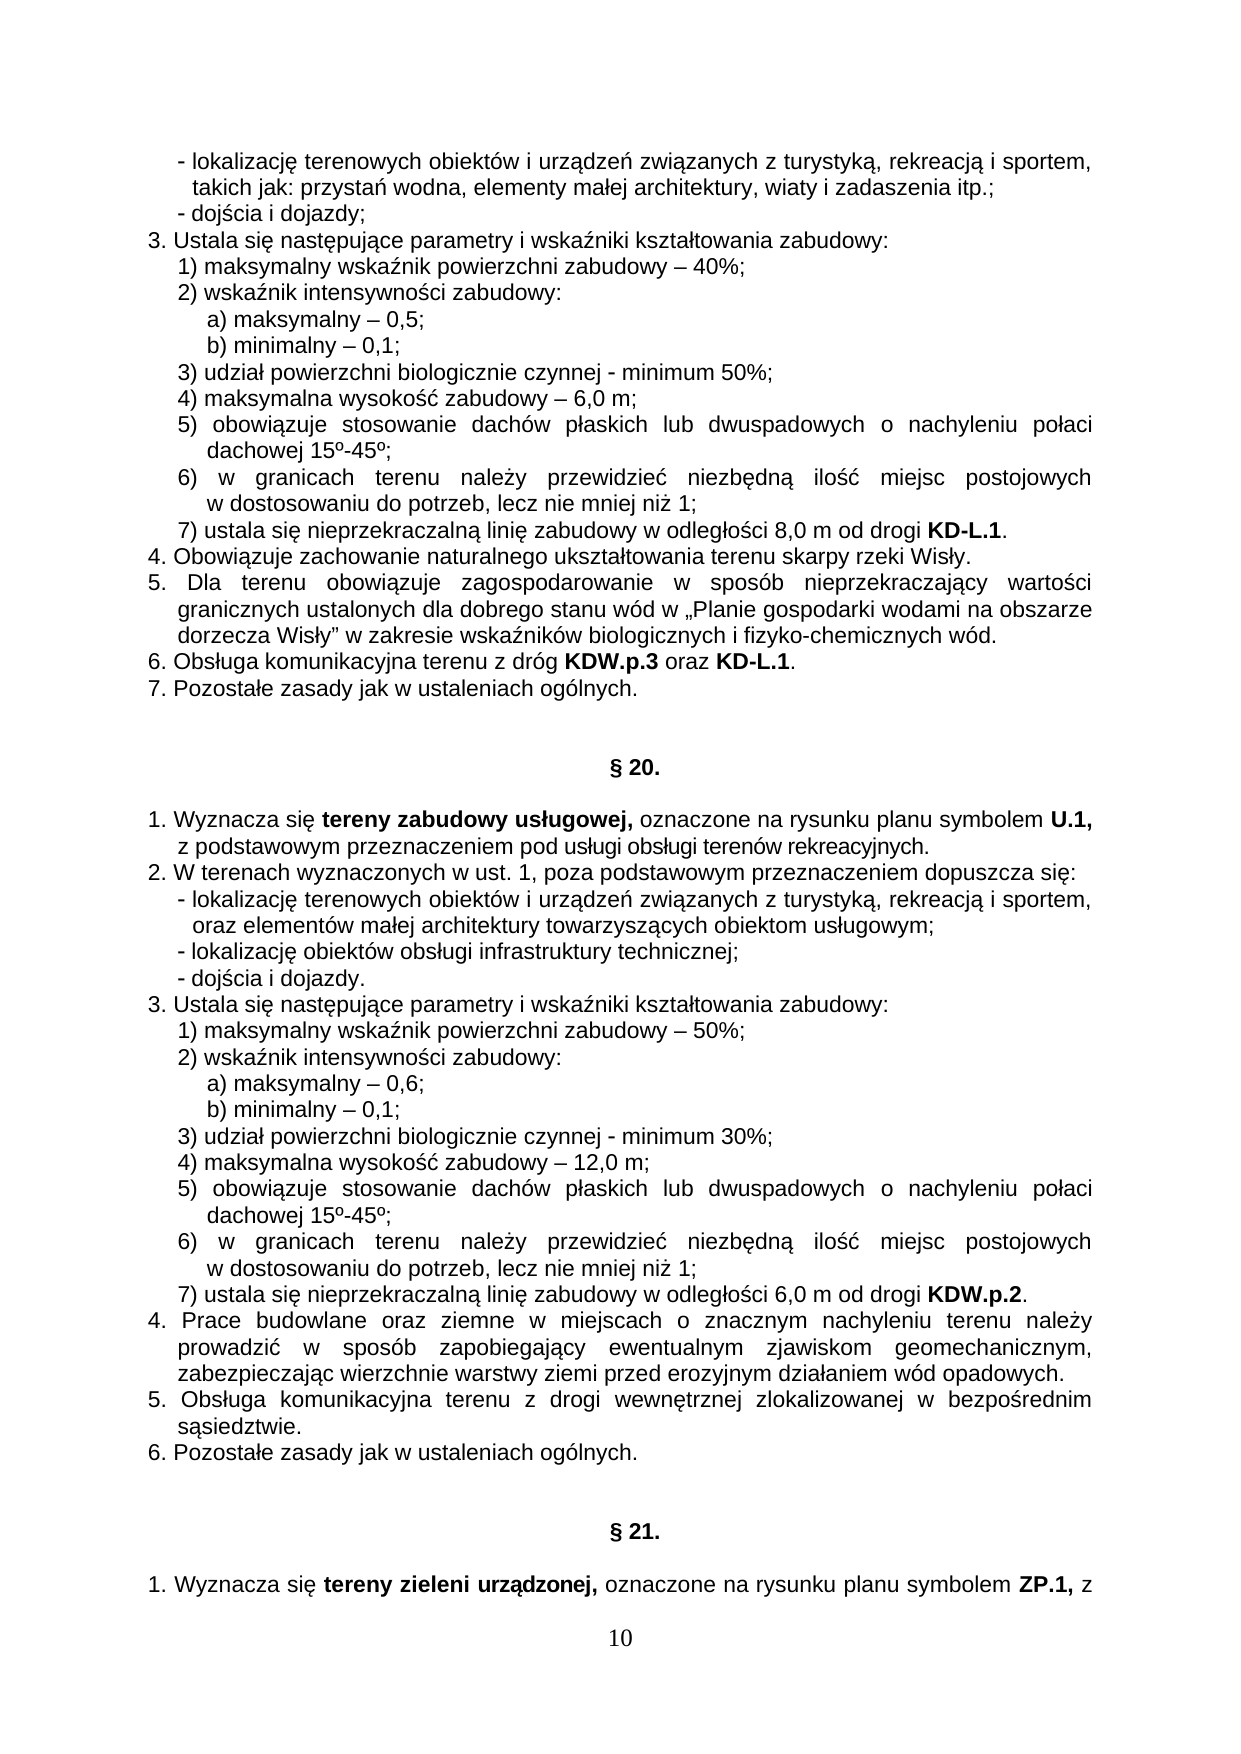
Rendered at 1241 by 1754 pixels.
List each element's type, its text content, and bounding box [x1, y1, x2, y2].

text 6) w granicach terenu należy przewidzieć niezbędną ilość miejsc postojowych w dostosowaniu do potrzeb, lecz nie mniej niż 1; [177, 464, 1093, 517]
text 2) wskaźnik intensywności zabudowy: [148, 1044, 1093, 1070]
text 4) maksymalna wysokość zabudowy – 6,0 m; [148, 385, 1093, 411]
text dojścia i dojazdy; [177, 200, 1093, 227]
text 4. Prace budowlane oraz ziemne w miejscach o znacznym nachyleniu terenu należy prowadzić w sposób zapobiegający ewentualnym zjawiskom geomechanicznym, zabezpieczając wierzchnie warstwy ziemi przed erozyjnym działaniem wód opadowych. [148, 1307, 1093, 1386]
text 3. Ustala się następujące parametry i wskaźniki kształtowania zabudowy: [148, 991, 1093, 1017]
text 1) maksymalny wskaźnik powierzchni zabudowy – 40%; [148, 253, 1093, 279]
text a) maksymalny – 0,6; [185, 1070, 1093, 1096]
text 3) udział powierzchni biologicznie czynnej minimum 30%; [148, 1123, 1093, 1149]
text 4. Obowiązuje zachowanie naturalnego ukształtowania terenu skarpy rzeki Wisły. [148, 543, 1093, 569]
text § 20. [162, 754, 1093, 780]
text 3. Ustala się następujące parametry i wskaźniki kształtowania zabudowy: [148, 227, 1093, 253]
text 5. Obsługa komunikacyjna terenu z drogi wewnętrznej zlokalizowanej w bezpośrednim sąsiedztwie. [148, 1386, 1093, 1439]
text 6. Pozostałe zasady jak w ustaleniach ogólnych. [148, 1439, 1093, 1465]
text lokalizację obiektów obsługi infrastruktury technicznej; [177, 938, 1093, 964]
text b) minimalny – 0,1; [185, 332, 1093, 358]
text 5) obowiązuje stosowanie dachów płaskich lub dwuspadowych o nachyleniu połaci dachowej 15º-45º; [177, 411, 1093, 464]
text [148, 1571, 1093, 1597]
text 5. Dla terenu obowiązuje zagospodarowanie w sposób nieprzekraczający wartości granicznych ustalonych dla dobrego stanu wód w „Planie gospodarki wodami na obszarze dorzecza Wisły” w zakresie wskaźników biologicznych i fizyko-chemicznych wód. [148, 569, 1093, 648]
text lokalizację terenowych obiektów i urządzeń związanych z turystyką, rekreacją i sportem, takich jak: przystań wodna, elementy małej architektury, wiaty i zadaszenia itp.; [177, 148, 1093, 200]
text b) minimalny – 0,1; [185, 1096, 1093, 1123]
text 6) w granicach terenu należy przewidzieć niezbędną ilość miejsc postojowych w dostosowaniu do potrzeb, lecz nie mniej niż 1; [177, 1228, 1093, 1281]
text 7. Pozostałe zasady jak w ustaleniach ogólnych. [148, 675, 1093, 701]
text 3) udział powierzchni biologicznie czynnej minimum 50%; [148, 358, 1093, 385]
text 7) ustala się nieprzekraczalną linię zabudowy w odległości 8,0 m od drogi KD-L.1. [177, 517, 1093, 543]
text dojścia i dojazdy. [177, 964, 1093, 991]
text lokalizację terenowych obiektów i urządzeń związanych z turystyką, rekreacją i sportem, oraz elementów małej architektury towarzyszących obiektom usługowym; [177, 886, 1093, 938]
text 1) maksymalny wskaźnik powierzchni zabudowy – 50%; [148, 1017, 1093, 1044]
text 5) obowiązuje stosowanie dachów płaskich lub dwuspadowych o nachyleniu połaci dachowej 15º-45º; [177, 1175, 1093, 1228]
text § 21. [148, 1518, 1093, 1544]
text 6. Obsługa komunikacyjna terenu z dróg KDW.p.3 oraz KD-L.1. [148, 648, 1093, 675]
text 1. Wyznacza się tereny zabudowy usługowej, oznaczone na rysunku planu symbolem U.1, z podstawowym przeznaczeniem pod usługi obsługi terenów rekreacyjnych. [148, 806, 1093, 859]
text 7) ustala się nieprzekraczalną linię zabudowy w odległości 6,0 m od drogi KDW.p.2. [177, 1281, 1093, 1307]
text 4) maksymalna wysokość zabudowy – 12,0 m; [148, 1149, 1093, 1175]
text 2. W terenach wyznaczonych w ust. 1, poza podstawowym przeznaczeniem dopuszcza się: [148, 859, 1093, 886]
text a) maksymalny – 0,5; [185, 306, 1093, 332]
text 2) wskaźnik intensywności zabudowy: [148, 279, 1093, 306]
